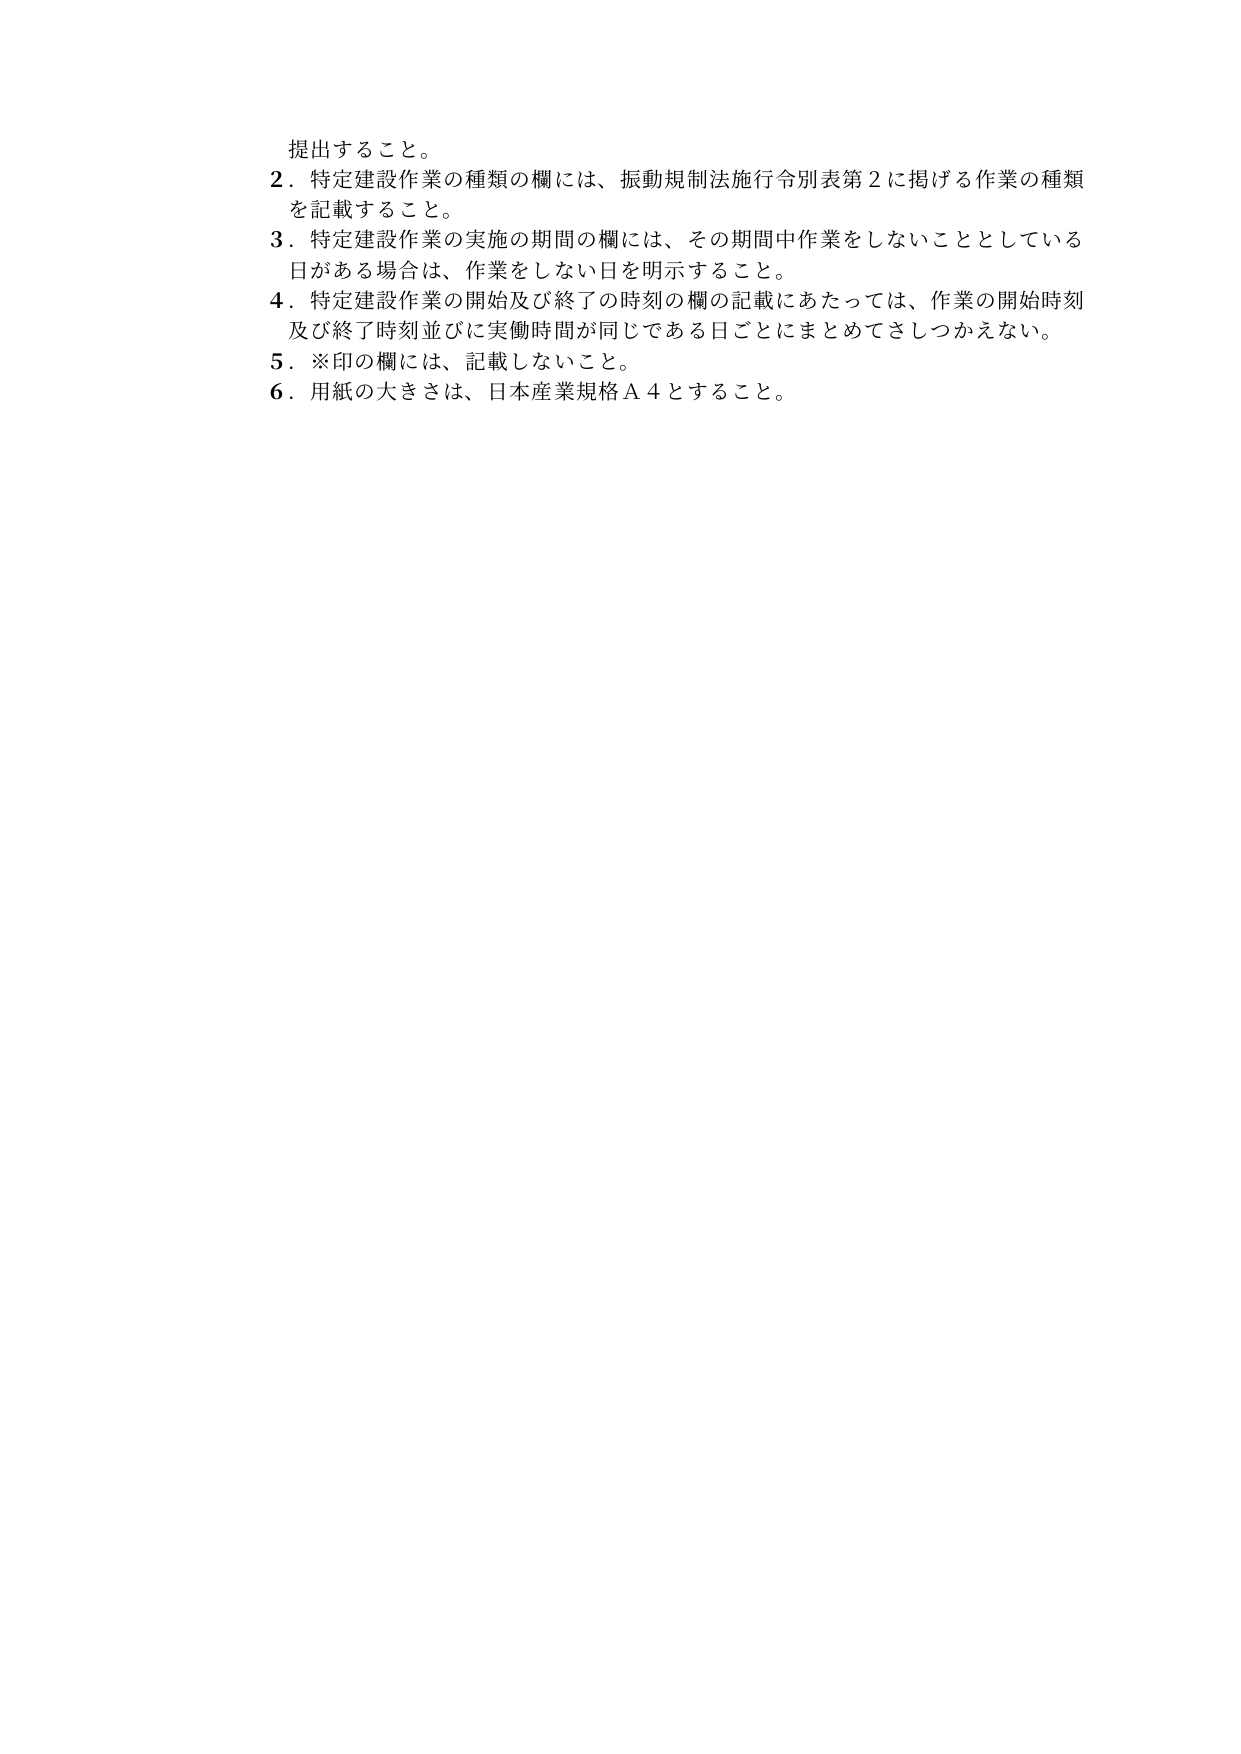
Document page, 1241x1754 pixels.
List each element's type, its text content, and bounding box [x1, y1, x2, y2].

text ６．用紙の大きさは、日本産業規格Ａ４とすること。 [243, 375, 1108, 406]
text ５．※印の欄には、記載しないこと。 [243, 345, 1108, 375]
text ３．特定建設作業の実施の期間の欄には、その期間中作業をしないこととしている [247, 224, 1108, 254]
text 日がある場合は、作業をしない日を明示すること。 [266, 254, 1108, 284]
text を記載すること。 [266, 193, 1108, 224]
text 提出すること。 [265, 133, 1108, 163]
text 及び終了時刻並びに実働時間が同じである日ごとにまとめてさしつかえない。 [266, 315, 1108, 345]
text ２．特定建設作業の種類の欄には、振動規制法施行令別表第２に掲げる作業の種類 [247, 163, 1108, 193]
text ４．特定建設作業の開始及び終了の時刻の欄の記載にあたっては、作業の開始時刻 [208, 284, 1108, 315]
